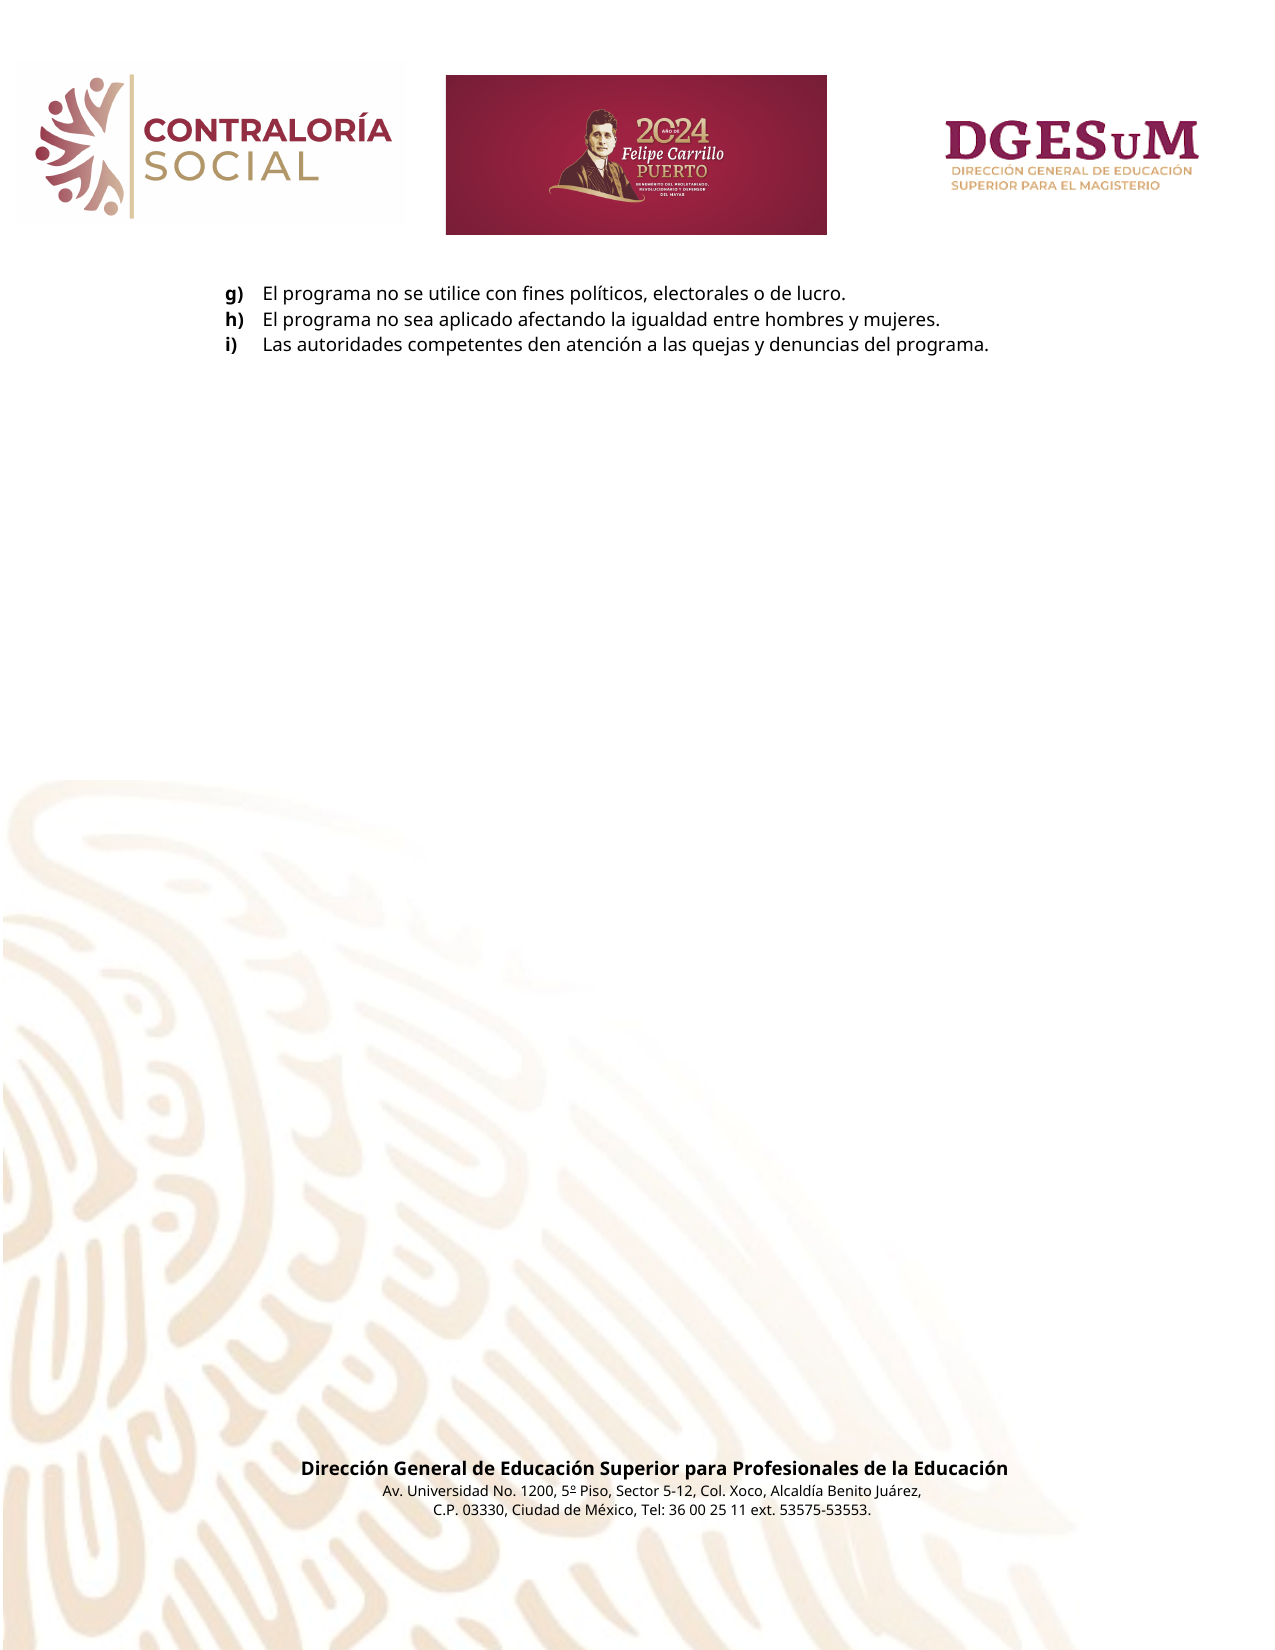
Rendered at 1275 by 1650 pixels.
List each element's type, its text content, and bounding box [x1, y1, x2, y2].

list El programa no sea aplicado afectando la igualdad entre hombres y mujeres. [225, 306, 1200, 332]
list Las autoridades competentes den atención a las quejas y denuncias del programa. [225, 332, 1200, 357]
picture [445, 75, 827, 235]
list El programa no se utilice con fines políticos, electorales o de lucro. [225, 281, 1200, 306]
picture [912, 74, 1232, 254]
picture [3, 780, 1105, 1650]
picture [15, 61, 406, 224]
